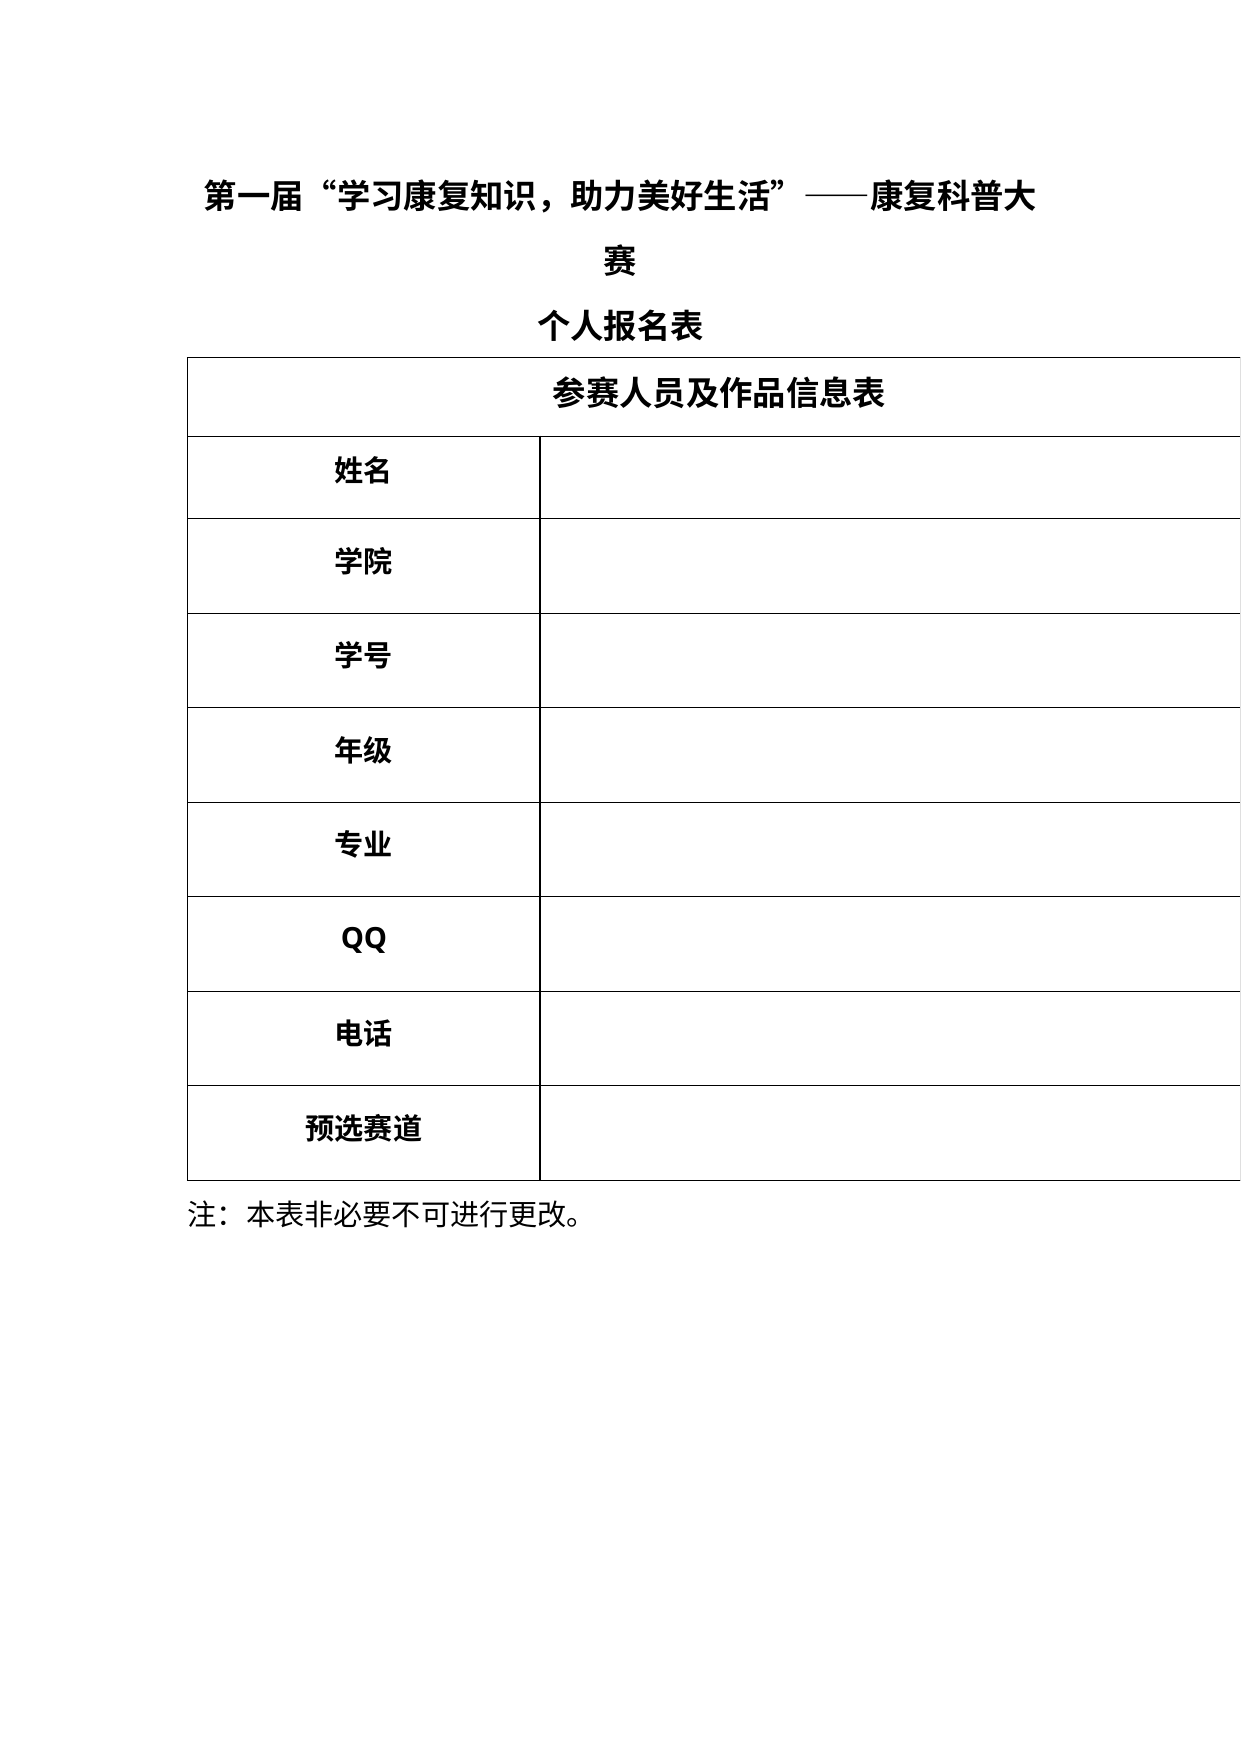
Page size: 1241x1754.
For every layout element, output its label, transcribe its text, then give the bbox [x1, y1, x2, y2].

table_cell 学院 [188, 519, 539, 613]
table_cell 预选赛道 [188, 1086, 539, 1179]
table_cell [541, 992, 1240, 1085]
table_cell 电话 [188, 992, 539, 1085]
text 注：本表非必要不可进行更改。 [187, 1181, 1053, 1246]
table_cell [541, 614, 1240, 707]
table_cell 姓名 [188, 437, 539, 518]
table_cell [541, 897, 1240, 991]
table_cell QQ [188, 897, 539, 991]
table_cell [541, 437, 1240, 518]
table_cell [541, 803, 1240, 896]
text 个人报名表 [187, 292, 1053, 357]
table_cell [541, 1086, 1240, 1179]
text 第一届“学习康复知识，助力美好生活”——康复科普大赛 [187, 162, 1053, 292]
table_cell 年级 [188, 708, 539, 802]
table_cell 专业 [188, 803, 539, 896]
table_header 参赛人员及作品信息表 [188, 358, 1240, 436]
table_cell [541, 519, 1240, 613]
table_cell 学号 [188, 614, 539, 707]
table_cell [541, 708, 1240, 802]
